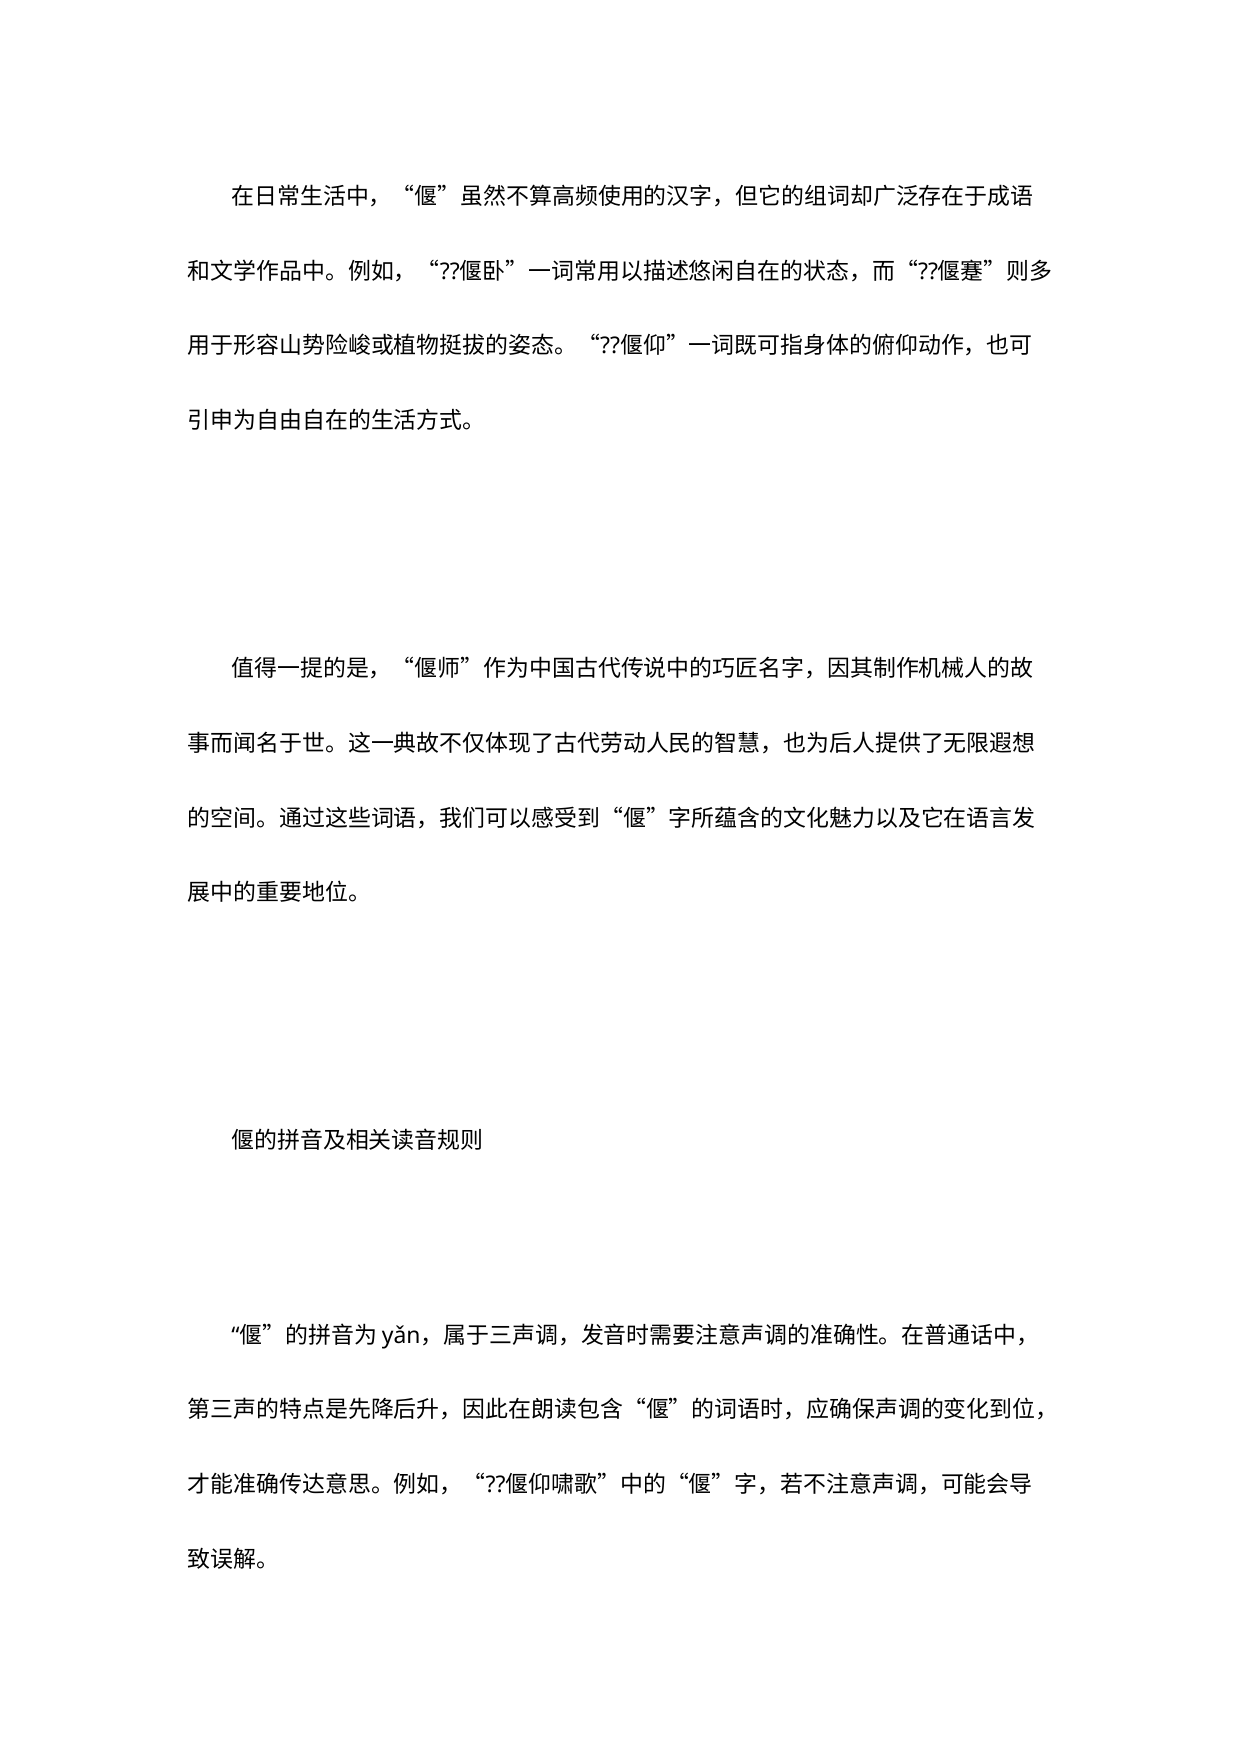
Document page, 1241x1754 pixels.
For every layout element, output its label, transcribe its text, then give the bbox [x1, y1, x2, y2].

text 在日常生活中，“偃”虽然不算高频使用的汉字，但它的组词却广泛存在于成语和文学作品中。例如，“??偃卧”一词常用以描述悠闲自在的状态，而“??偃蹇”则多用于形容山势险峻或植物挺拔的姿态。“??偃仰”一词既可指身体的俯仰动作，也可引申为自由自在的生活方式。 [187, 162, 1053, 451]
text 值得一提的是，“偃师”作为中国古代传说中的巧匠名字，因其制作机械人的故事而闻名于世。这一典故不仅体现了古代劳动人民的智慧，也为后人提供了无限遐想的空间。通过这些词语，我们可以感受到“偃”字所蕴含的文化魅力以及它在语言发展中的重要地位。 [187, 634, 1053, 923]
text “偃”的拼音为yǎn，属于三声调，发音时需要注意声调的准确性。在普通话中，第三声的特点是先降后升，因此在朗读包含“偃”的词语时，应确保声调的变化到位，才能准确传达意思。例如，“??偃仰啸歌”中的“偃”字，若不注意声调，可能会导致误解。 [187, 1301, 1053, 1590]
text 偃的拼音及相关读音规则 [187, 1106, 1053, 1171]
